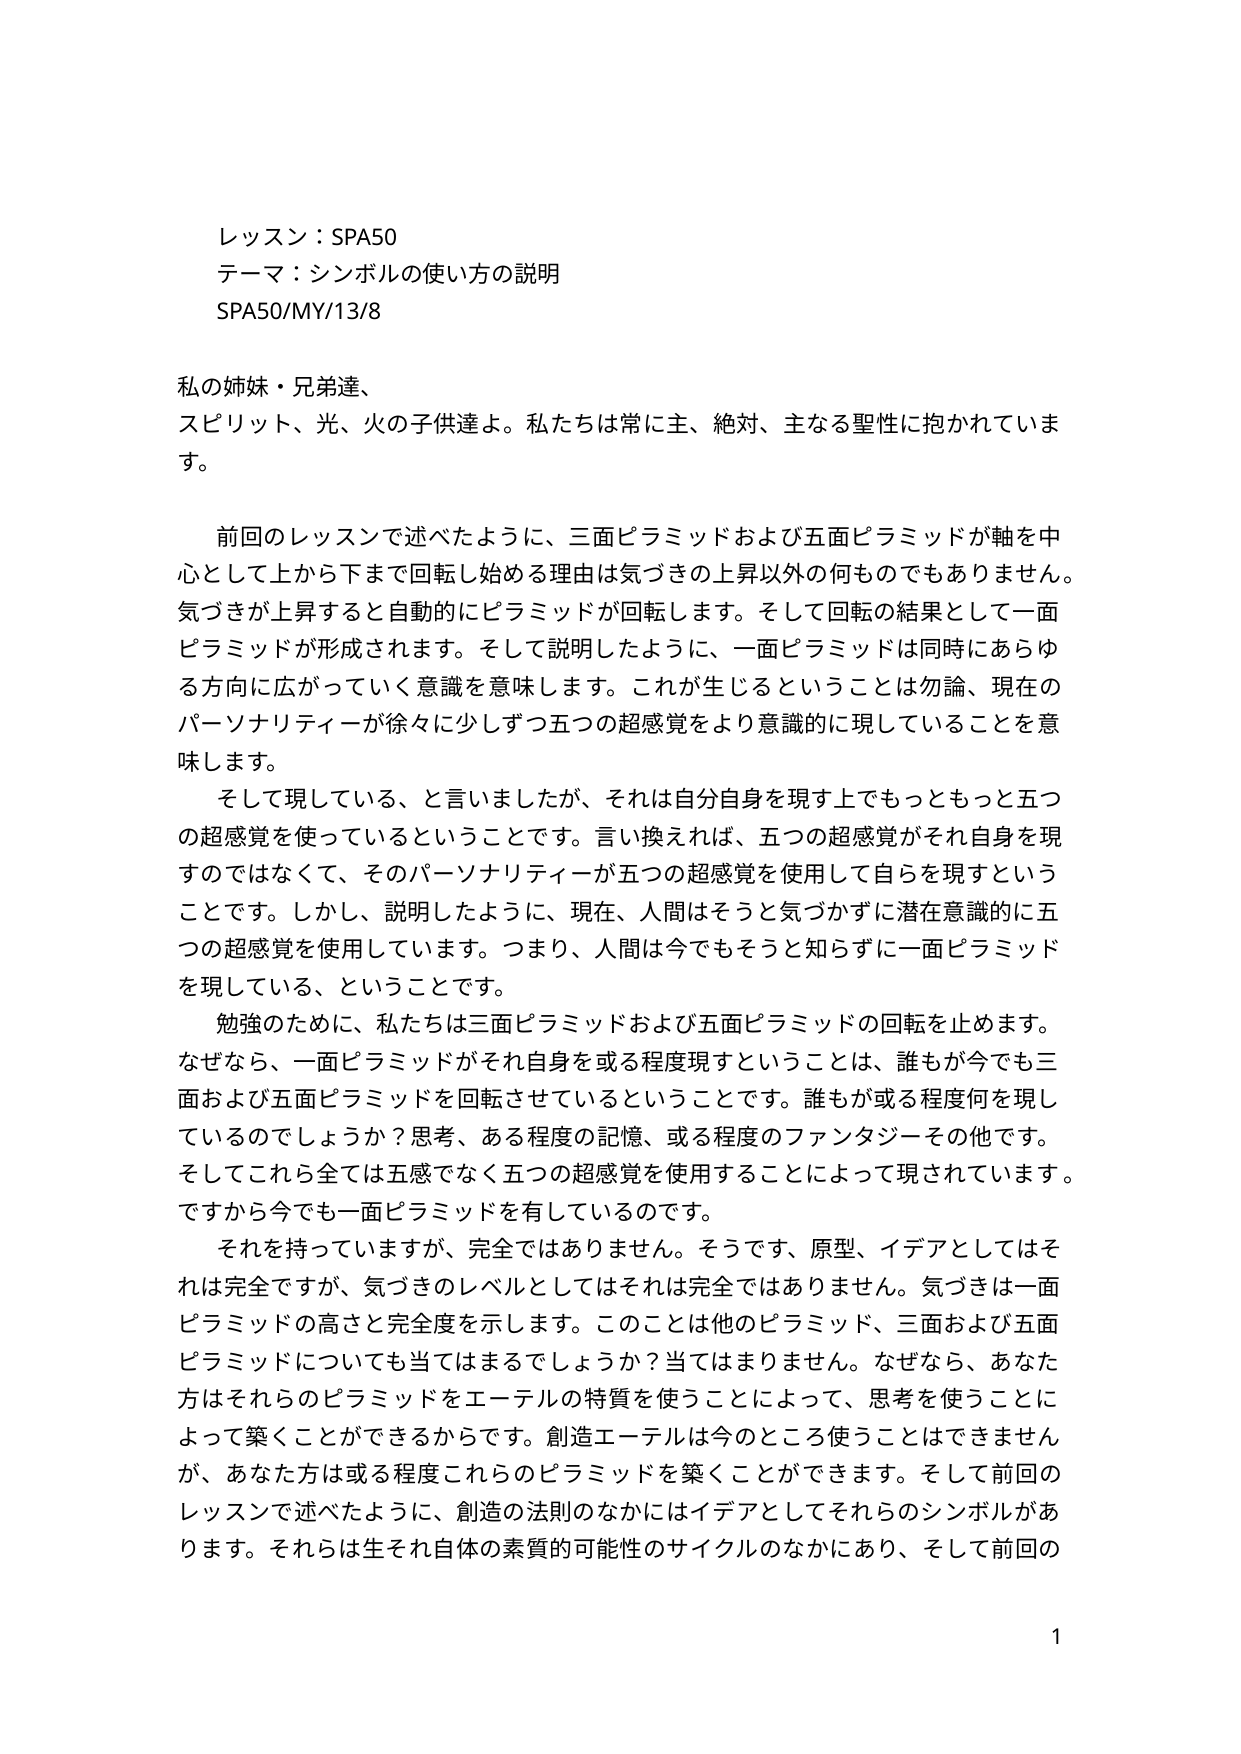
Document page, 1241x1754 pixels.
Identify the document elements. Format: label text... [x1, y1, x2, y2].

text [177, 1229, 1063, 1567]
text SPA50/MY/13/8 [177, 292, 1063, 329]
text 前回のレッスンで述べたように、三面ピラミッドおよび五面ピラミッドが軸を中心として上から下まで回転し始める理由は気づきの上昇以外の何ものでもありません。気づきが上昇すると自動的にピラミッドが回転します。そして回転の結果として一面ピラミッドが形成されます。そして説明したように、一面ピラミッドは同時にあらゆる方向に広がっていく意識を意味します。これが生じるということは勿論、現在のパーソナリティーが徐々に少しずつ五つの超感覚をより意識的に現していることを意味します。 [177, 517, 1063, 779]
text テーマ：シンボルの使い方の説明 [177, 254, 1063, 292]
text スピリット、光、火の子供達よ。私たちは常に主、絶対、主なる聖性に抱かれています。 [177, 404, 1063, 479]
text レッスン：SPA50 [177, 217, 1063, 254]
text 私の姉妹・兄弟達、 [177, 367, 1063, 404]
text 勉強のために、私たちは三面ピラミッドおよび五面ピラミッドの回転を止めます。なぜなら、一面ピラミッドがそれ自身を或る程度現すということは、誰もが今でも三面および五面ピラミッドを回転させているということです。誰もが或る程度何を現しているのでしょうか？思考、ある程度の記憶、或る程度のファンタジーその他です。そしてこれら全ては五感でなく五つの超感覚を使用することによって現されています。ですから今でも一面ピラミッドを有しているのです。 [177, 1004, 1063, 1229]
text そして現している、と言いましたが、それは自分自身を現す上でもっともっと五つの超感覚を使っているということです。言い換えれば、五つの超感覚がそれ自身を現すのではなくて、そのパーソナリティーが五つの超感覚を使用して自らを現すということです。しかし、説明したように、現在、人間はそうと気づかずに潜在意識的に五つの超感覚を使用しています。つまり、人間は今でもそうと知らずに一面ピラミッドを現している、ということです。 [177, 779, 1063, 1004]
